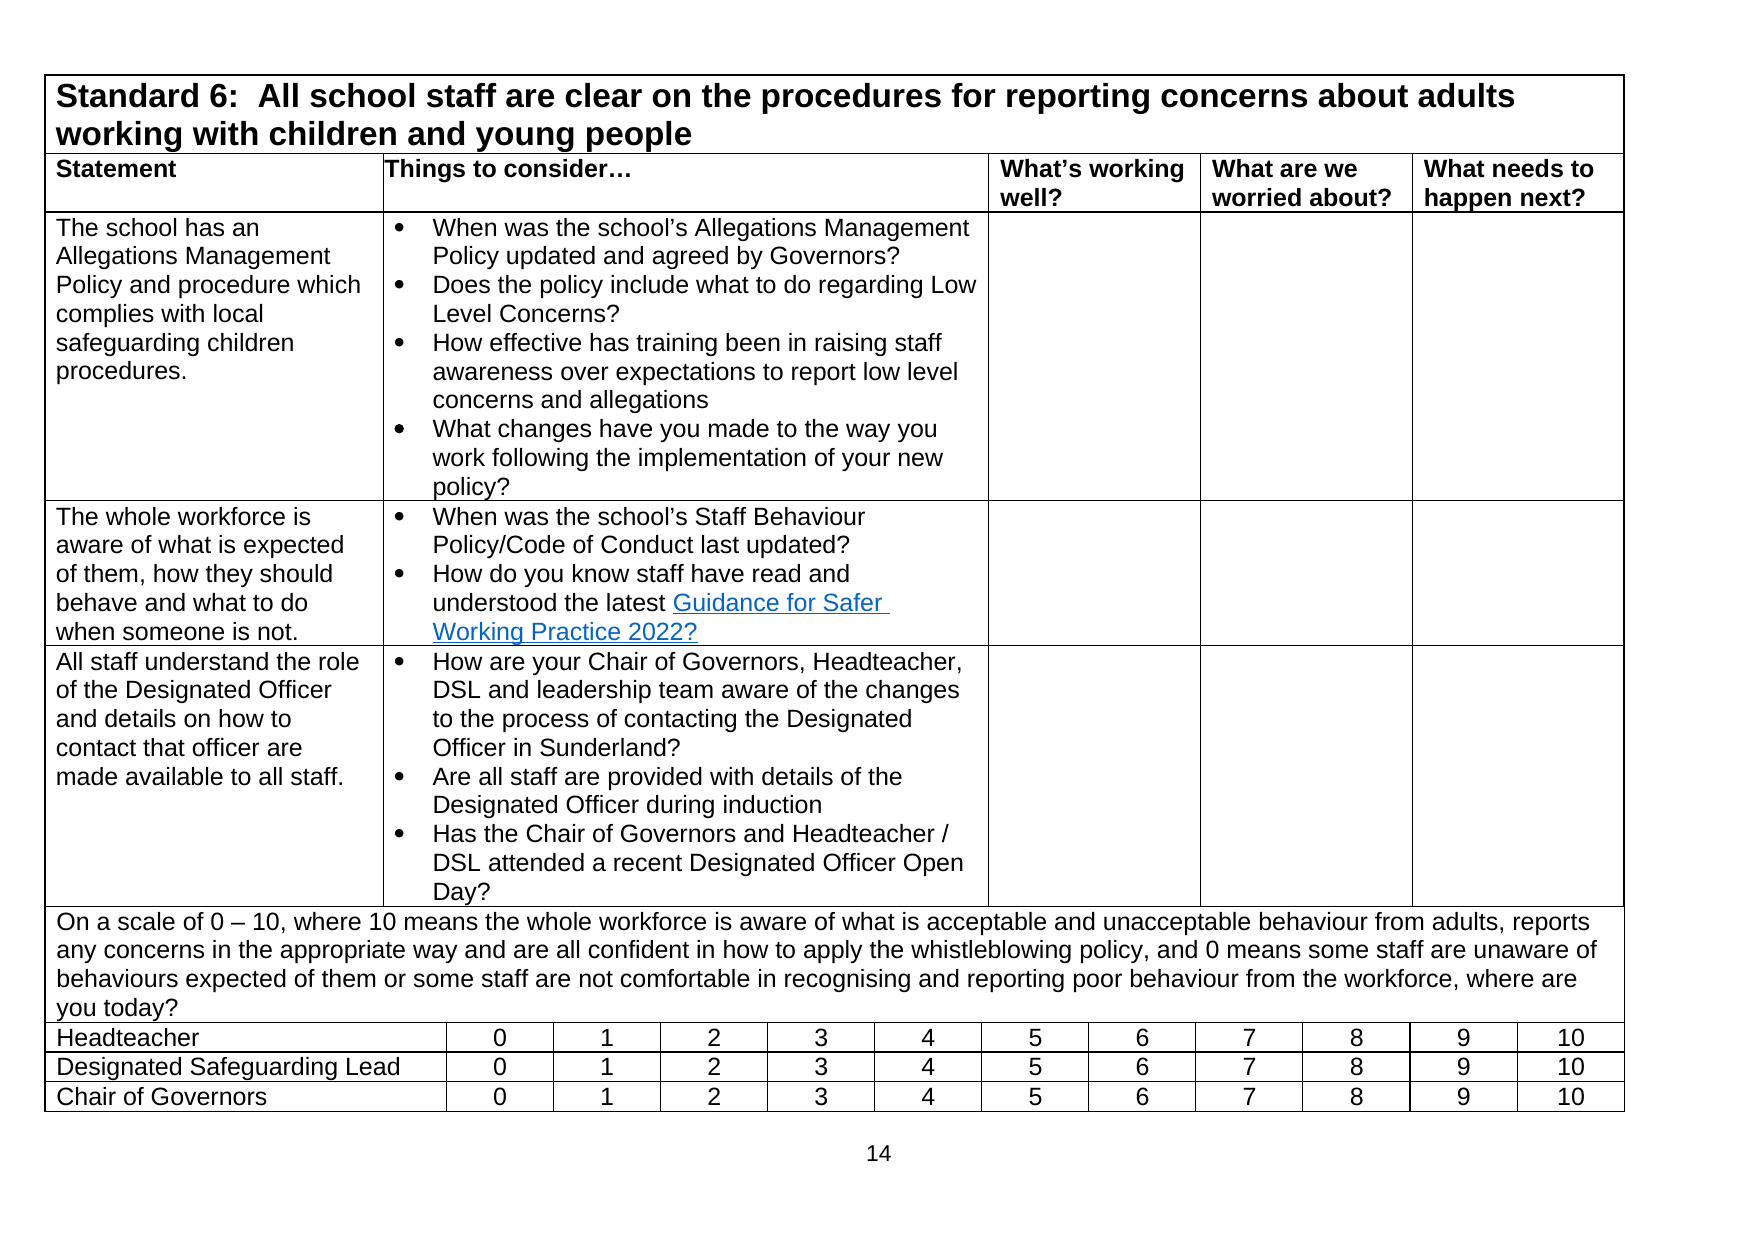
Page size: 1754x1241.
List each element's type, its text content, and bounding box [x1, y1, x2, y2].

table_cell 5 [982, 1023, 1088, 1051]
table_cell 0 [447, 1082, 553, 1111]
table_cell Things to consider… [384, 154, 988, 211]
table_cell 5 [982, 1053, 1088, 1081]
table_cell [1413, 501, 1623, 645]
table_cell 7 [1196, 1023, 1302, 1051]
table_cell 3 [768, 1082, 874, 1111]
table_cell 6 [1089, 1023, 1195, 1051]
table_cell Designated Safeguarding Lead [46, 1053, 446, 1081]
table_cell [1201, 501, 1412, 645]
table_cell Statement [45, 154, 383, 211]
table_cell 9 [1411, 1082, 1517, 1111]
table_cell 2 [661, 1023, 767, 1051]
table_cell [989, 646, 1200, 906]
table_cell Chair of Governors [46, 1082, 446, 1111]
table_cell 8 [1303, 1023, 1409, 1051]
table_cell [1201, 646, 1412, 906]
table_cell 9 [1411, 1023, 1517, 1051]
table_cell [1413, 213, 1623, 500]
table_cell All staff understand the role of the Designated Officer and details on how to contact that officer are made available to all staff. [45, 646, 383, 906]
table_cell [1201, 213, 1412, 500]
table_cell When was the school’s Allegations Management Policy updated and agreed by Governors? Does the policy include what to do regarding Low Level Concerns? How effective has training been in raising staff awareness over expectations to report low level concerns and allegations What changes have you made to the way you work following the implementation of your new policy? [384, 213, 988, 500]
table_cell 1 [554, 1082, 660, 1111]
table_cell What’s working well? [989, 154, 1200, 211]
table_cell 10 [1518, 1082, 1624, 1111]
table_cell [1413, 646, 1623, 906]
table_cell 2 [661, 1082, 767, 1111]
table_cell 1 [554, 1023, 660, 1051]
table_cell What are we worried about? [1201, 154, 1412, 211]
table_header On a scale of 0 – 10, where 10 means the whole workforce is aware of what is acceptable and unacceptable behaviour from adults, reports any concerns in the appropriate way and are all confident in how to apply the whistleblowing policy, and 0 means some staff are unaware of behaviours expected of them or some staff are not comfortable in recognising and reporting poor behaviour from the workforce, where are you today? [46, 907, 1624, 1022]
table_cell [989, 501, 1200, 645]
table_cell 6 [1089, 1082, 1195, 1111]
table_cell 4 [875, 1023, 981, 1051]
table_cell 0 [447, 1023, 553, 1051]
table_cell 0 [447, 1053, 553, 1081]
table_cell Headteacher [46, 1023, 446, 1051]
table_cell The whole workforce is aware of what is expected of them, how they should behave and what to do when someone is not. [45, 501, 383, 645]
table_cell [989, 213, 1200, 500]
table_cell 6 [1089, 1053, 1195, 1081]
table_cell The school has an Allegations Management Policy and procedure which complies with local safeguarding children procedures. [45, 213, 383, 500]
table_cell 9 [1411, 1053, 1517, 1081]
table_cell 7 [1196, 1082, 1302, 1111]
table_cell 3 [768, 1023, 874, 1051]
table_cell 8 [1303, 1082, 1409, 1111]
table_cell 7 [1196, 1053, 1302, 1081]
table_cell 10 [1518, 1053, 1624, 1081]
table_cell 8 [1303, 1053, 1409, 1081]
table_cell 3 [768, 1053, 874, 1081]
table_cell How are your Chair of Governors, Headteacher, DSL and leadership team aware of the changes to the process of contacting the Designated Officer in Sunderland? Are all staff are provided with details of the Designated Officer during induction Has the Chair of Governors and Headteacher / DSL attended a recent Designated Officer Open Day? [384, 646, 988, 906]
table_cell 1 [554, 1053, 660, 1081]
table_cell 10 [1518, 1023, 1624, 1051]
table_cell 4 [875, 1053, 981, 1081]
table_cell 2 [661, 1053, 767, 1081]
table_cell 5 [982, 1082, 1088, 1111]
table_cell When was the school’s Staff Behaviour Policy/Code of Conduct last updated? How do you know staff have read and understood the latest Guidance for Safer Working Practice 2022? [384, 501, 988, 645]
table_cell 4 [875, 1082, 981, 1111]
table_header Standard 6: All school staff are clear on the procedures for reporting concerns about adults working with children and young people [45, 76, 1623, 153]
table_cell What needs to happen next? [1413, 154, 1623, 211]
